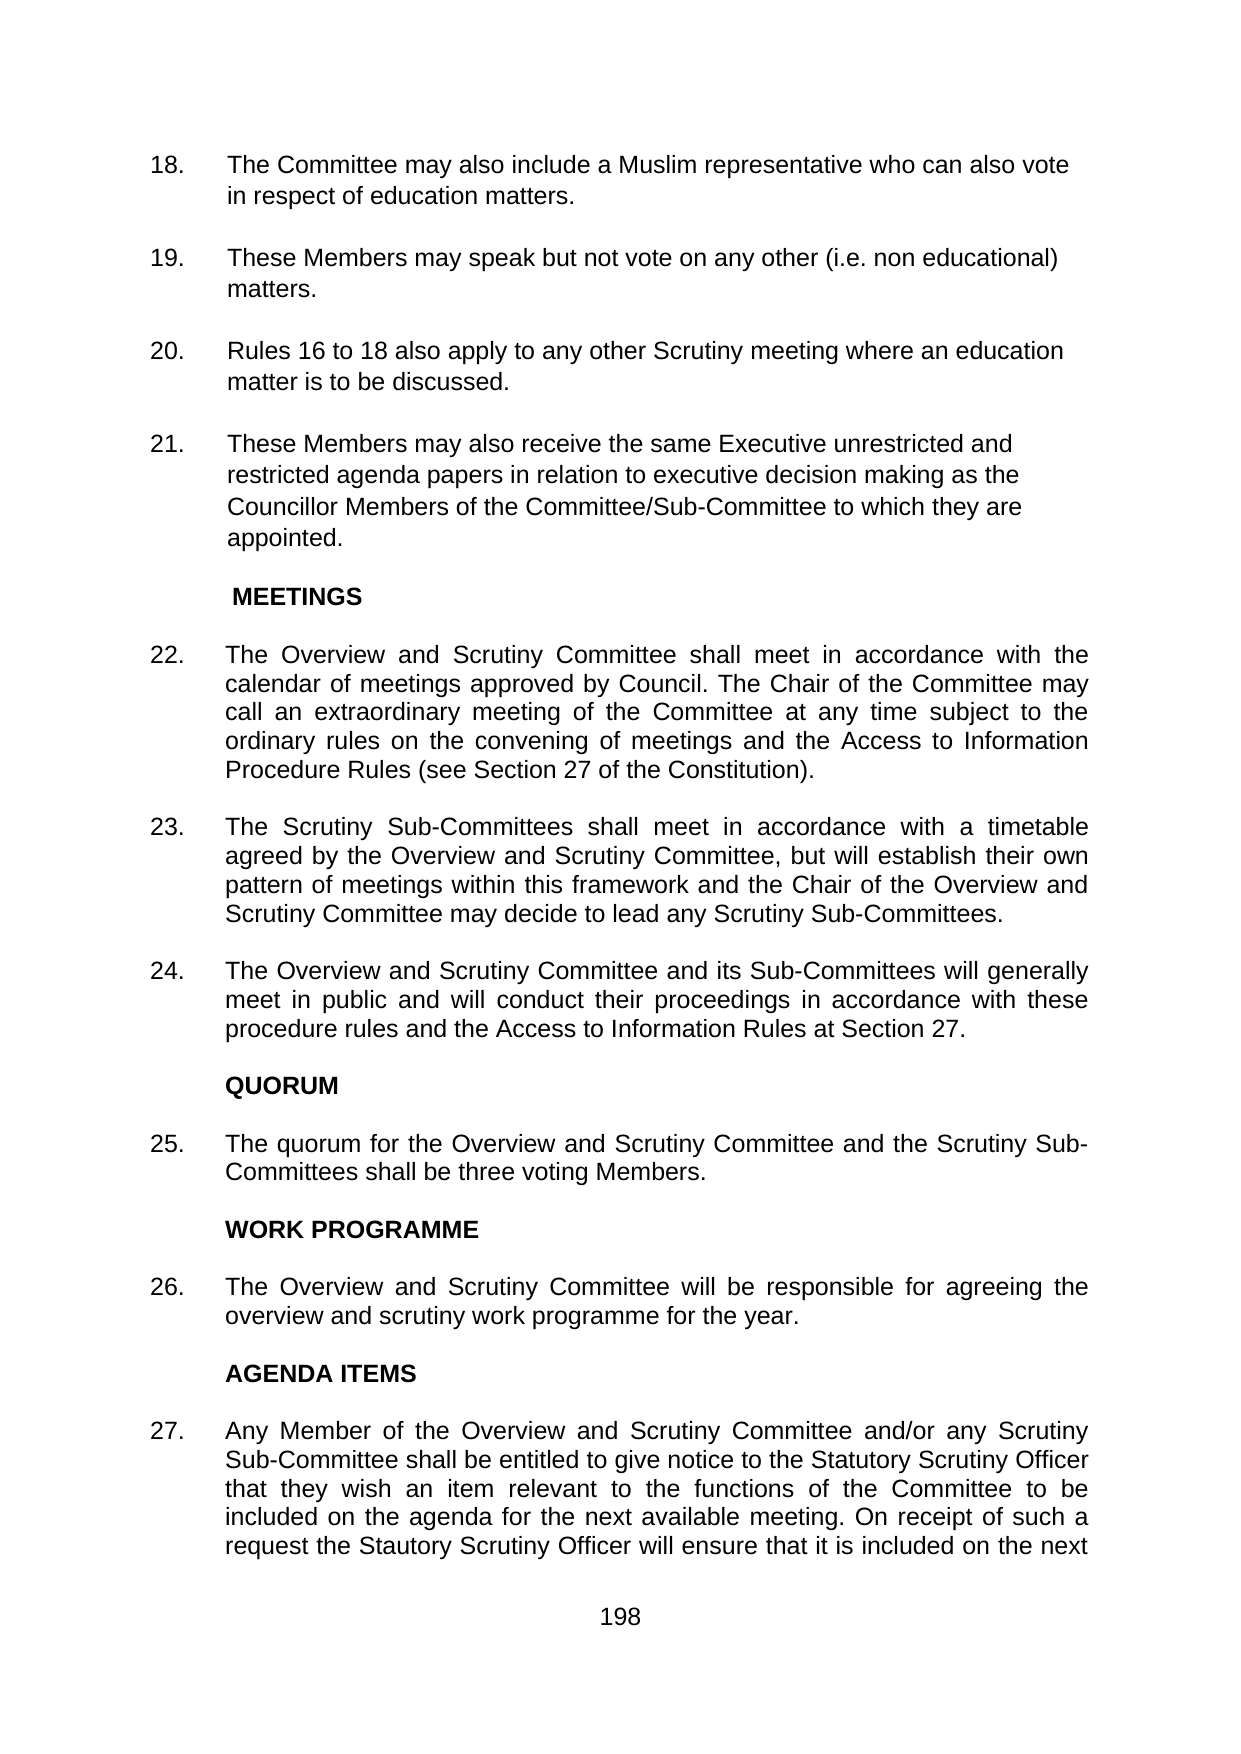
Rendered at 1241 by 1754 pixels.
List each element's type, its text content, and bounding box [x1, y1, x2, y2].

text 22. The Overview and Scrutiny Committee shall meet in accordance with the calendar of meetings approved by Council. The Chair of the Committee may call an extraordinary meeting of the Committee at any time subject to the ordinary rules on the convening of meetings and the Access to Information Procedure Rules (see Section 27 of the Constitution). [150, 640, 1090, 783]
text AGENDA ITEMS [150, 1358, 1090, 1387]
list 20. Rules 16 to 18 also apply to any other Scrutiny meeting where an education matter is to be discussed. [150, 336, 1090, 396]
text MEETINGS [150, 582, 1090, 611]
text 23. The Scrutiny Sub-Committees shall meet in accordance with a timetable agreed by the Overview and Scrutiny Committee, but will establish their own pattern of meetings within this framework and the Chair of the Overview and Scrutiny Committee may decide to lead any Scrutiny Sub-Committees. [150, 812, 1090, 927]
text 24. The Overview and Scrutiny Committee and its Sub-Committees will generally meet in public and will conduct their proceedings in accordance with these procedure rules and the Access to Information Rules at Section 27. [150, 956, 1090, 1042]
list 19. These Members may speak but not vote on any other (i.e. non educational) matters. [150, 243, 1090, 303]
text 26. The Overview and Scrutiny Committee will be responsible for agreeing the overview and scrutiny work programme for the year. [150, 1272, 1090, 1330]
text 25. The quorum for the Overview and Scrutiny Committee and the Scrutiny Sub-Committees shall be three voting Members. [150, 1128, 1090, 1186]
list 18. The Committee may also include a Muslim representative who can also vote in respect of education matters. [150, 150, 1090, 210]
text WORK PROGRAMME [150, 1215, 1090, 1243]
list 21. These Members may also receive the same Executive unrestricted and restricted agenda papers in relation to executive decision making as the Councillor Members of the Committee/Sub-Committee to which they are appointed. [150, 429, 1090, 551]
text QUORUM [150, 1071, 1090, 1100]
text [150, 1416, 1090, 1560]
